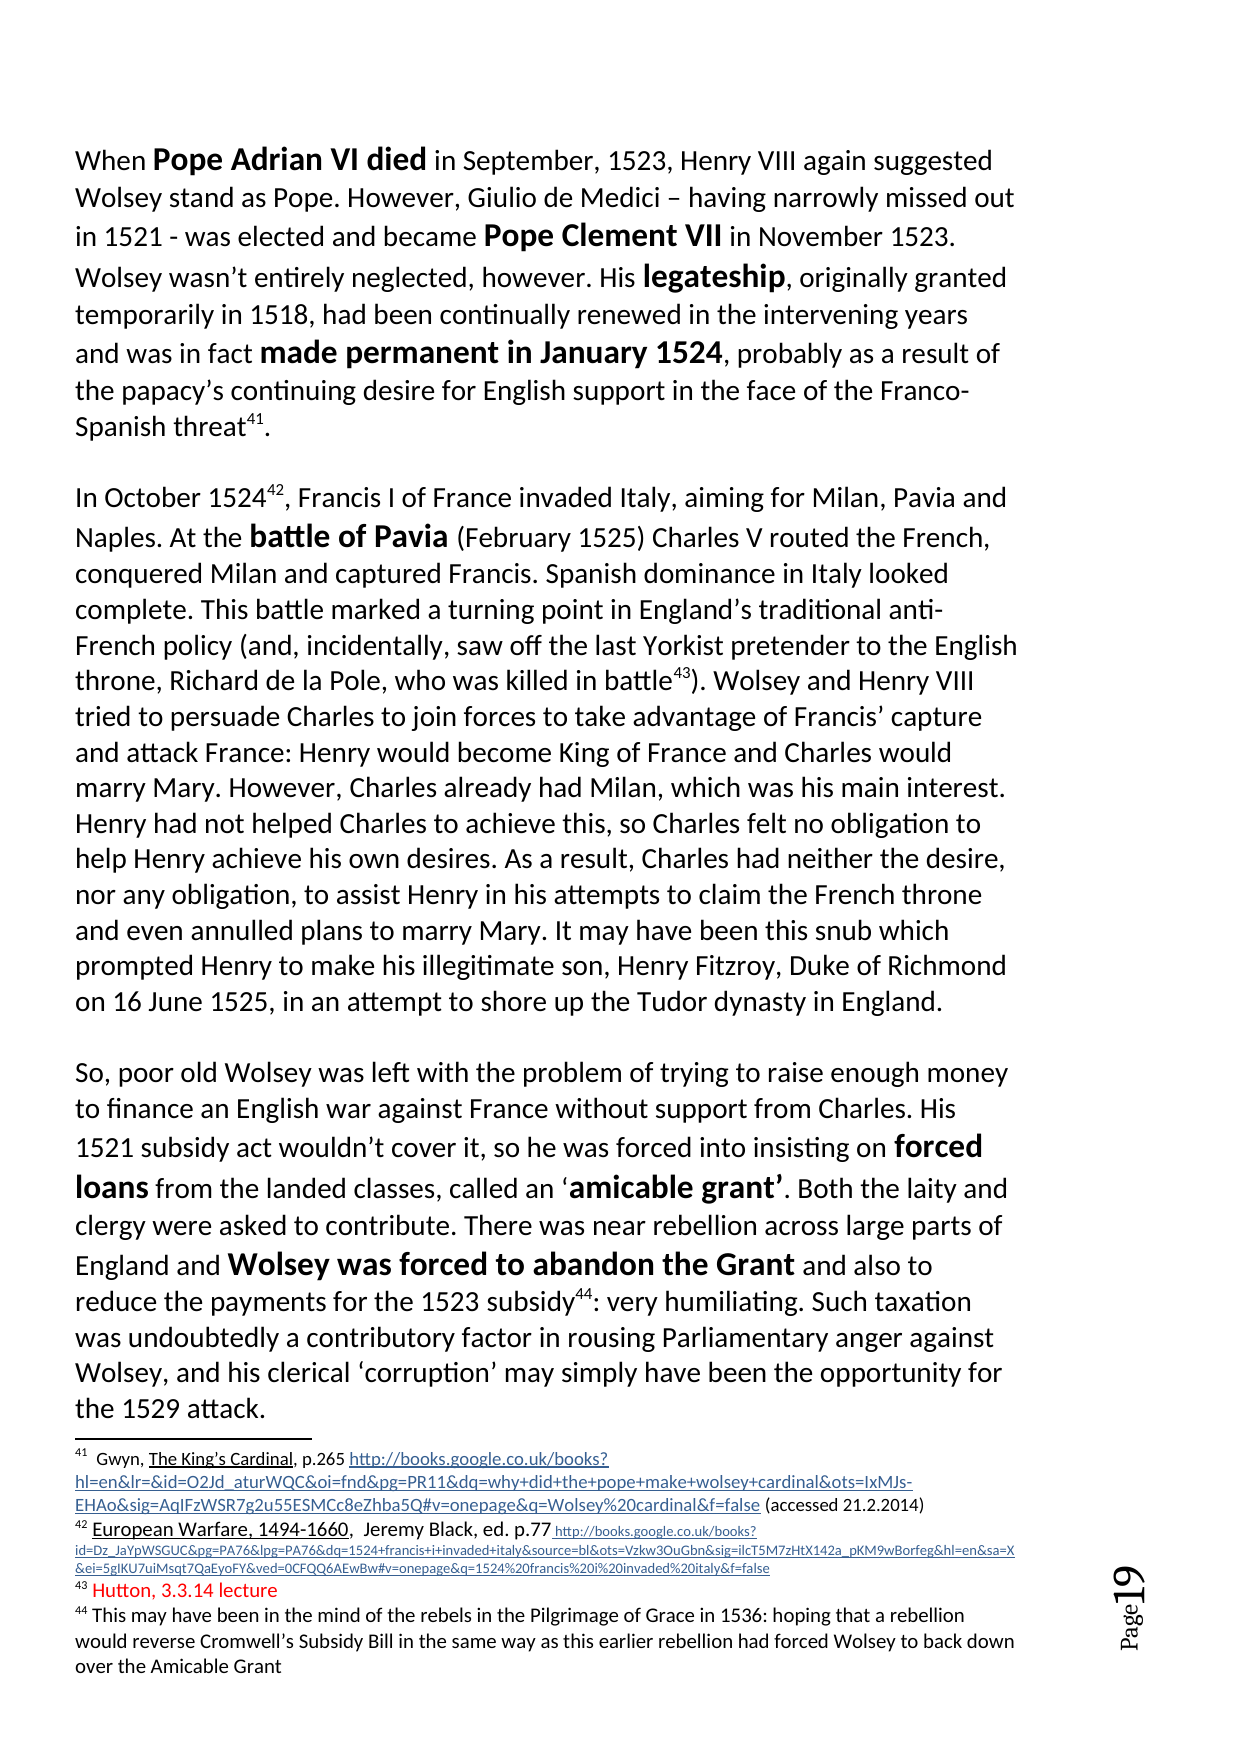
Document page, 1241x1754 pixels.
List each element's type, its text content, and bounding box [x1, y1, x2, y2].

text In October 1524, Francis I of France invaded Italy, aiming for Milan, Pavia and Naples. At the battle of Pavia (February 1525) Charles V routed the French, conquered Milan and captured Francis. Spanish dominance in Italy looked complete. This battle marked a turning point in England’s traditional anti-French policy (and, incidentally, saw off the last Yorkist pretender to the English throne, Richard de la Pole, who was killed in battle). Wolsey and Henry VIII tried to persuade Charles to join forces to take advantage of Francis’ capture and attack France: Henry would become King of France and Charles would marry Mary. However, Charles already had Milan, which was his main interest. Henry had not helped Charles to achieve this, so Charles felt no obligation to help Henry achieve his own desires. As a result, Charles had neither the desire, nor any obligation, to assist Henry in his attempts to claim the French throne and even annulled plans to marry Mary. It may have been this snub which prompted Henry to make his illegitimate son, Henry Fitzroy, Duke of Richmond on 16 June 1525, in an attempt to shore up the Tudor dynasty in England. [75, 479, 1019, 1019]
text So, poor old Wolsey was left with the problem of trying to raise enough money to finance an English war against France without support from Charles. His 1521 subsidy act wouldn’t cover it, so he was forced into insisting on forced loans from the landed classes, called an ‘amicable grant’. Both the laity and clergy were asked to contribute. There was near rebellion across large parts of England and Wolsey was forced to abandon the Grant and also to reduce the payments for the 1523 subsidy: very humiliating. Such taxation was undoubtedly a contributory factor in rousing Parliamentary anger against Wolsey, and his clerical ‘corruption’ may simply have been the opportunity for the 1529 attack. [75, 1054, 1019, 1426]
text When Pope Adrian VI died in September, 1523, Henry VIII again suggested Wolsey stand as Pope. However, Giulio de Medici – having narrowly missed out in 1521 - was elected and became Pope Clement VII in November 1523. Wolsey wasn’t entirely neglected, however. His legateship, originally granted temporarily in 1518, had been continually renewed in the intervening years and was in fact made permanent in January 1524, probably as a result of the papacy’s continuing desire for English support in the face of the Franco-Spanish threat. [75, 138, 1019, 443]
